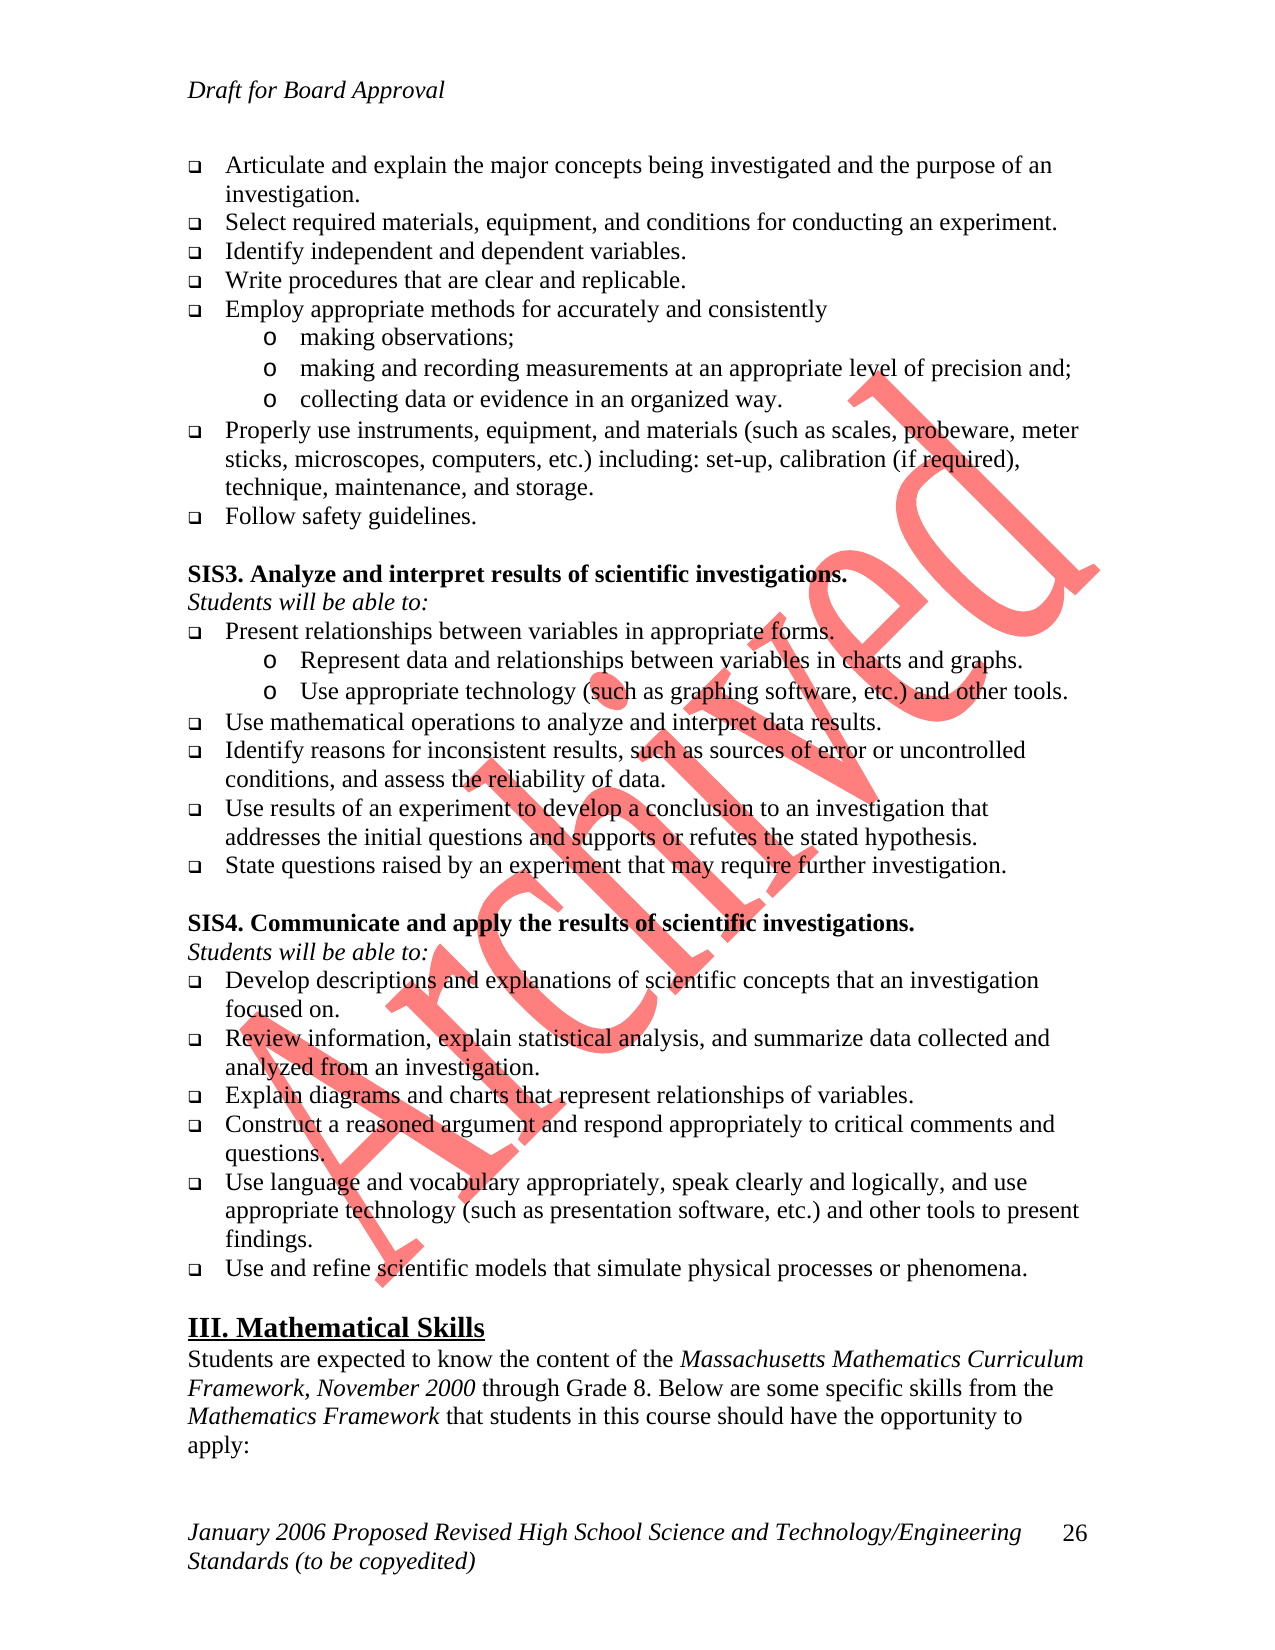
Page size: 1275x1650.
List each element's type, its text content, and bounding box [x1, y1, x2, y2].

list Use and refine scientific models that simulate physical processes or phenomena. [187, 1253, 1087, 1282]
list Use results of an experiment to develop a conclusion to an investigation that addresses the initial questions and supports or refutes the stated hypothesis. [187, 793, 1087, 850]
text SIS3. Analyze and interpret results of scientific investigations. [187, 559, 1087, 587]
list Write procedures that are clear and replicable. [187, 265, 1087, 294]
list Develop descriptions and explanations of scientific concepts that an investigation focused on. [187, 965, 1087, 1023]
list making and recording measurements at an appropriate level of precision and; [262, 353, 1087, 384]
list Review information, explain statistical analysis, and summarize data collected and analyzed from an investigation. [187, 1023, 1087, 1080]
list Identify reasons for inconsistent results, such as sources of error or uncontrolled conditions, and assess the reliability of data. [187, 735, 1087, 793]
text III. Mathematical Skills [187, 1310, 1087, 1344]
list Represent data and relationships between variables in charts and graphs. [262, 645, 1087, 676]
text Students are expected to know the content of the Massachusetts Mathematics Curriculum Framework, November 2000 through Grade 8. Below are some specific skills from the Mathematics Framework that students in this course should have the opportunity to apply: [187, 1344, 1087, 1459]
list Articulate and explain the major concepts being investigated and the purpose of an investigation. [187, 150, 1087, 207]
list Select required materials, equipment, and conditions for conducting an experiment. [187, 207, 1087, 236]
list Explain diagrams and charts that represent relationships of variables. [187, 1080, 1087, 1109]
list Follow safety guidelines. [187, 501, 1087, 530]
list State questions raised by an experiment that may require further investigation. [187, 850, 1087, 879]
list Use mathematical operations to analyze and interpret data results. [187, 707, 1087, 735]
list Use appropriate technology (such as graphing software, etc.) and other tools. [262, 676, 1087, 707]
text Students will be able to: [187, 937, 1087, 965]
list Use language and vocabulary appropriately, speak clearly and logically, and use appropriate technology (such as presentation software, etc.) and other tools to present findings. [187, 1167, 1087, 1253]
list making observations; [262, 322, 1087, 353]
list Identify independent and dependent variables. [187, 236, 1087, 265]
list Properly use instruments, equipment, and materials (such as scales, probeware, meter sticks, microscopes, computers, etc.) including: set-up, calibration (if required), technique, maintenance, and storage. [187, 415, 1087, 501]
text SIS4. Communicate and apply the results of scientific investigations. [187, 908, 1087, 937]
list collecting data or evidence in an organized way. [262, 384, 1087, 415]
text Students will be able to: [187, 587, 1087, 616]
list Employ appropriate methods for accurately and consistently [187, 294, 1087, 322]
list Construct a reasoned argument and respond appropriately to critical comments and questions. [187, 1109, 1087, 1167]
list Present relationships between variables in appropriate forms. [187, 616, 1087, 645]
